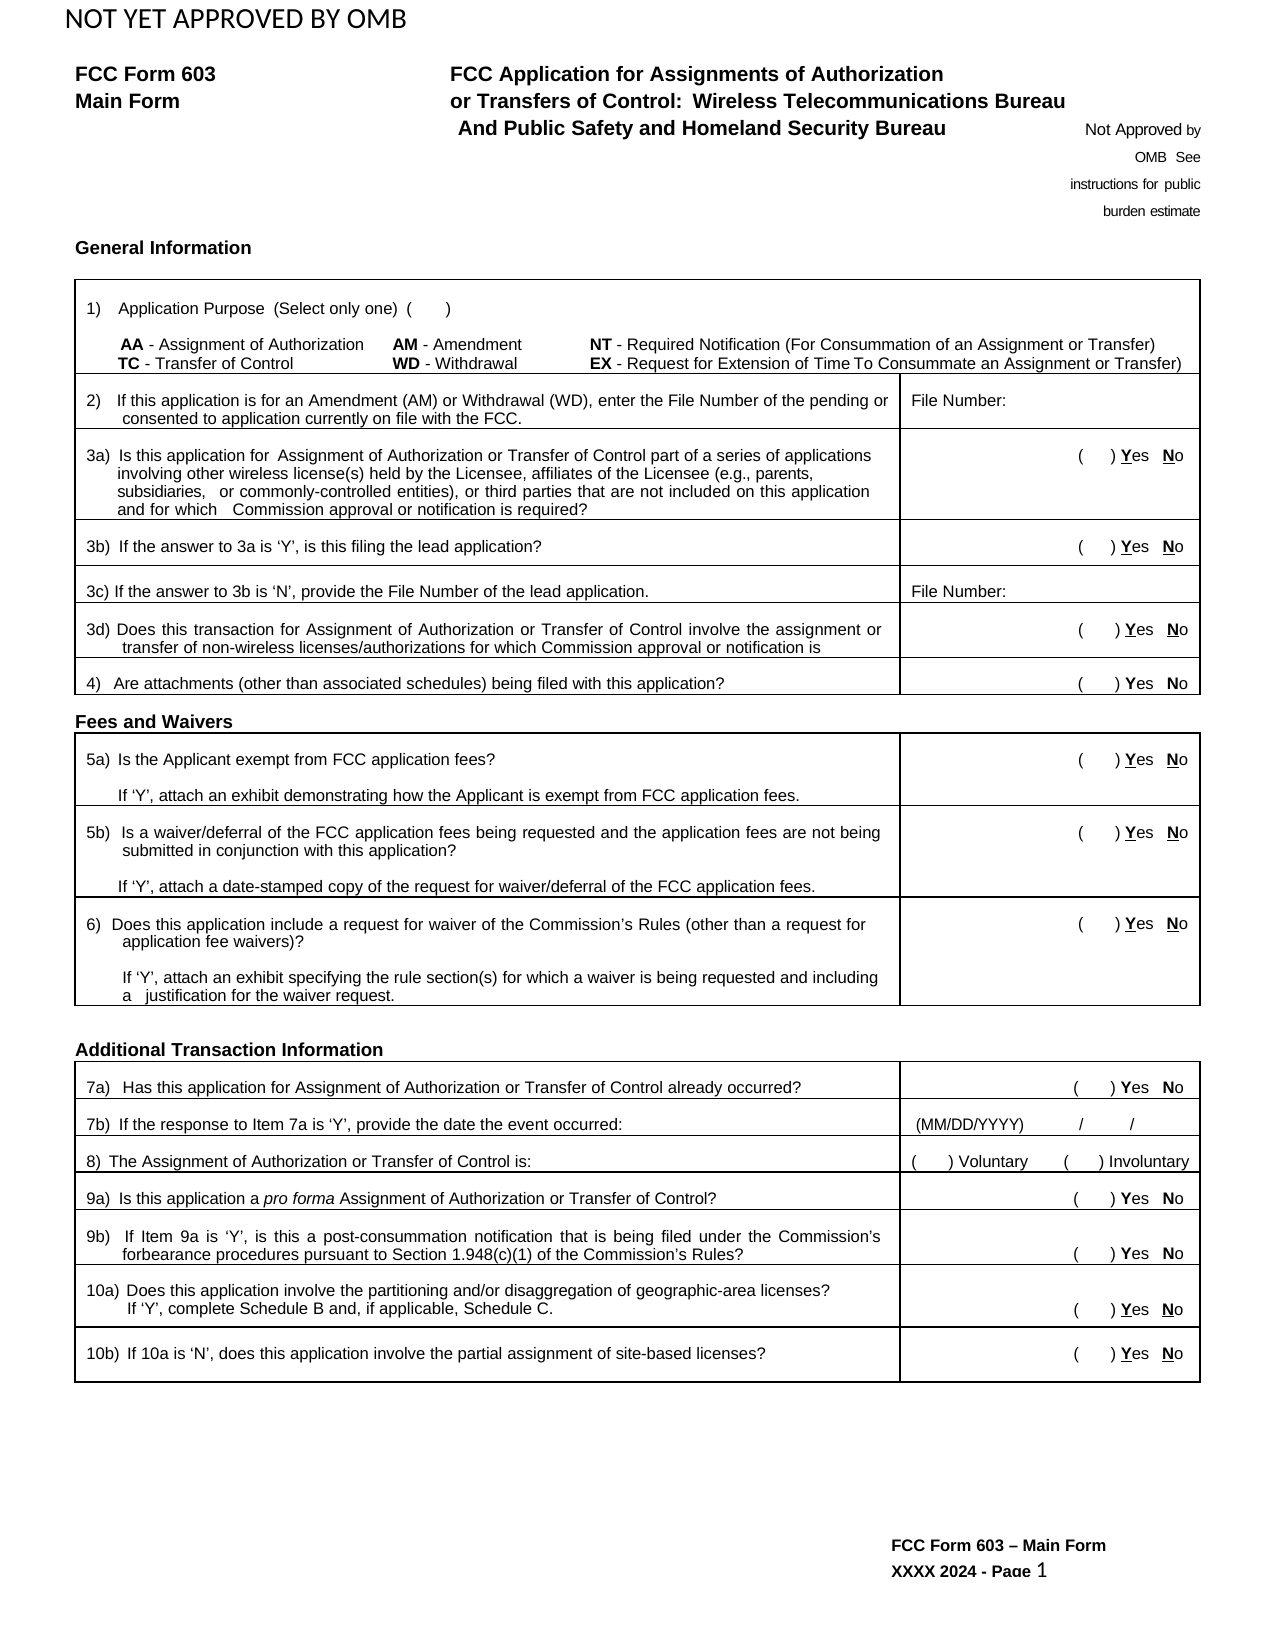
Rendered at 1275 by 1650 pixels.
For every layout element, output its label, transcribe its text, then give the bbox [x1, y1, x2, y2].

table_cell ( ) Yes No [901, 1173, 1199, 1208]
table_cell 3d) Does this transaction for Assignment of Authorization or Transfer of Control involve the assignment or transfer of non-wireless licenses/authorizations for which Commission approval or notification is required? [76, 603, 899, 657]
table_cell ( ) Yes No [901, 1328, 1199, 1381]
table_cell ( ) Yes No [901, 1210, 1199, 1263]
text Additional Transaction Information [75, 1039, 1212, 1061]
subtitle General Information [75, 237, 1212, 258]
table_cell ( ) Yes No [901, 1265, 1199, 1326]
table_cell 3a) Is this application for Assignment of Authorization or Transfer of Control part of a series of applications involving other wireless license(s) held by the Licensee, affiliates of the Licensee (e.g., parents, subsidiaries, or commonly-controlled entities), or third parties that are not included on this application and for which Commission approval or notification is required? [76, 429, 899, 519]
table_cell (MM/DD/YYYY) / / [901, 1099, 1199, 1134]
table_cell 7b) If the response to Item 7a is ‘Y’, provide the date the event occurred: [76, 1099, 899, 1134]
table_header 5a) Is the Applicant exempt from FCC application fees? If ‘Y’, attach an exhibit demonstrating how the Applicant is exempt from FCC application fees. [76, 734, 899, 805]
table_cell 4) Are attachments (other than associated schedules) being filed with this application? [76, 658, 899, 694]
text Fees and Waivers [75, 711, 1212, 732]
table_header ( ) Yes No [901, 734, 1199, 805]
table_cell 3b) If the answer to 3a is ‘Y’, is this filing the lead application? [76, 520, 899, 565]
table_cell 8) The Assignment of Authorization or Transfer of Control is: [76, 1136, 899, 1171]
table_cell 10a) Does this application involve the partitioning and/or disaggregation of geographic-area licenses? If ‘Y’, complete Schedule B and, if applicable, Schedule C. [76, 1265, 899, 1326]
table_cell ( ) Yes No [901, 520, 1199, 565]
table_cell 3c) If the answer to 3b is ‘N’, provide the File Number of the lead application. [76, 566, 899, 602]
table_cell 9b) If Item 9a is ‘Y’, is this a post-consummation notification that is being filed under the Commission’s forbearance procedures pursuant to Section 1.948(c)(1) of the Commission’s Rules? [76, 1210, 899, 1263]
subtitle FCC Form 603 FCC Application for Assignments of Authorization [75, 62, 1212, 86]
table_cell File Number: [901, 566, 1199, 602]
table_cell 10b) If 10a is ‘N’, does this application involve the partial assignment of site-based licenses? [76, 1328, 899, 1381]
table_header 7a) Has this application for Assignment of Authorization or Transfer of Control already occurred? [76, 1062, 899, 1097]
table_cell ( ) Yes No [901, 603, 1199, 657]
table_cell File Number: [901, 374, 1199, 428]
text And Public Safety and Homeland Security Bureau Not Approved by OMB See instructions for public burden estimate [450, 113, 1201, 222]
table_cell ( ) Yes No [901, 658, 1199, 694]
table_cell ( ) Yes No [901, 429, 1199, 519]
text Main Form or Transfers of Control: Wireless Telecommunications Bureau [75, 89, 1212, 113]
table_cell 5b) Is a waiver/deferral of the FCC application fees being requested and the application fees are not being submitted in conjunction with this application? If ‘Y’, attach a date-stamped copy of the request for waiver/deferral of the FCC application fees. [76, 806, 899, 896]
table_cell ( ) Yes No [901, 806, 1199, 896]
table_cell ( ) Yes No [901, 898, 1199, 1005]
table_header ( ) Yes No [901, 1062, 1199, 1097]
table_cell 6) Does this application include a request for waiver of the Commission’s Rules (other than a request for application fee waivers)? If ‘Y’, attach an exhibit specifying the rule section(s) for which a waiver is being requested and including a justification for the waiver request. [76, 898, 899, 1005]
table_cell 2) If this application is for an Amendment (AM) or Withdrawal (WD), enter the File Number of the pending or consented to application currently on file with the FCC. [76, 374, 899, 428]
table_header 1) Application Purpose (Select only one) ( ) AA - Assignment of Authorization AM - Amendment NT - Required Notification (For Consummation of an Assignment or Transfer) TC - Transfer of Control WD - Withdrawal EX - Request for Extension of Time To Consummate an Assignment or Transfer) [76, 280, 1199, 373]
table_cell ( ) Voluntary ( ) Involuntary [901, 1136, 1199, 1171]
table_cell 9a) Is this application a pro forma Assignment of Authorization or Transfer of Control? [76, 1173, 899, 1208]
